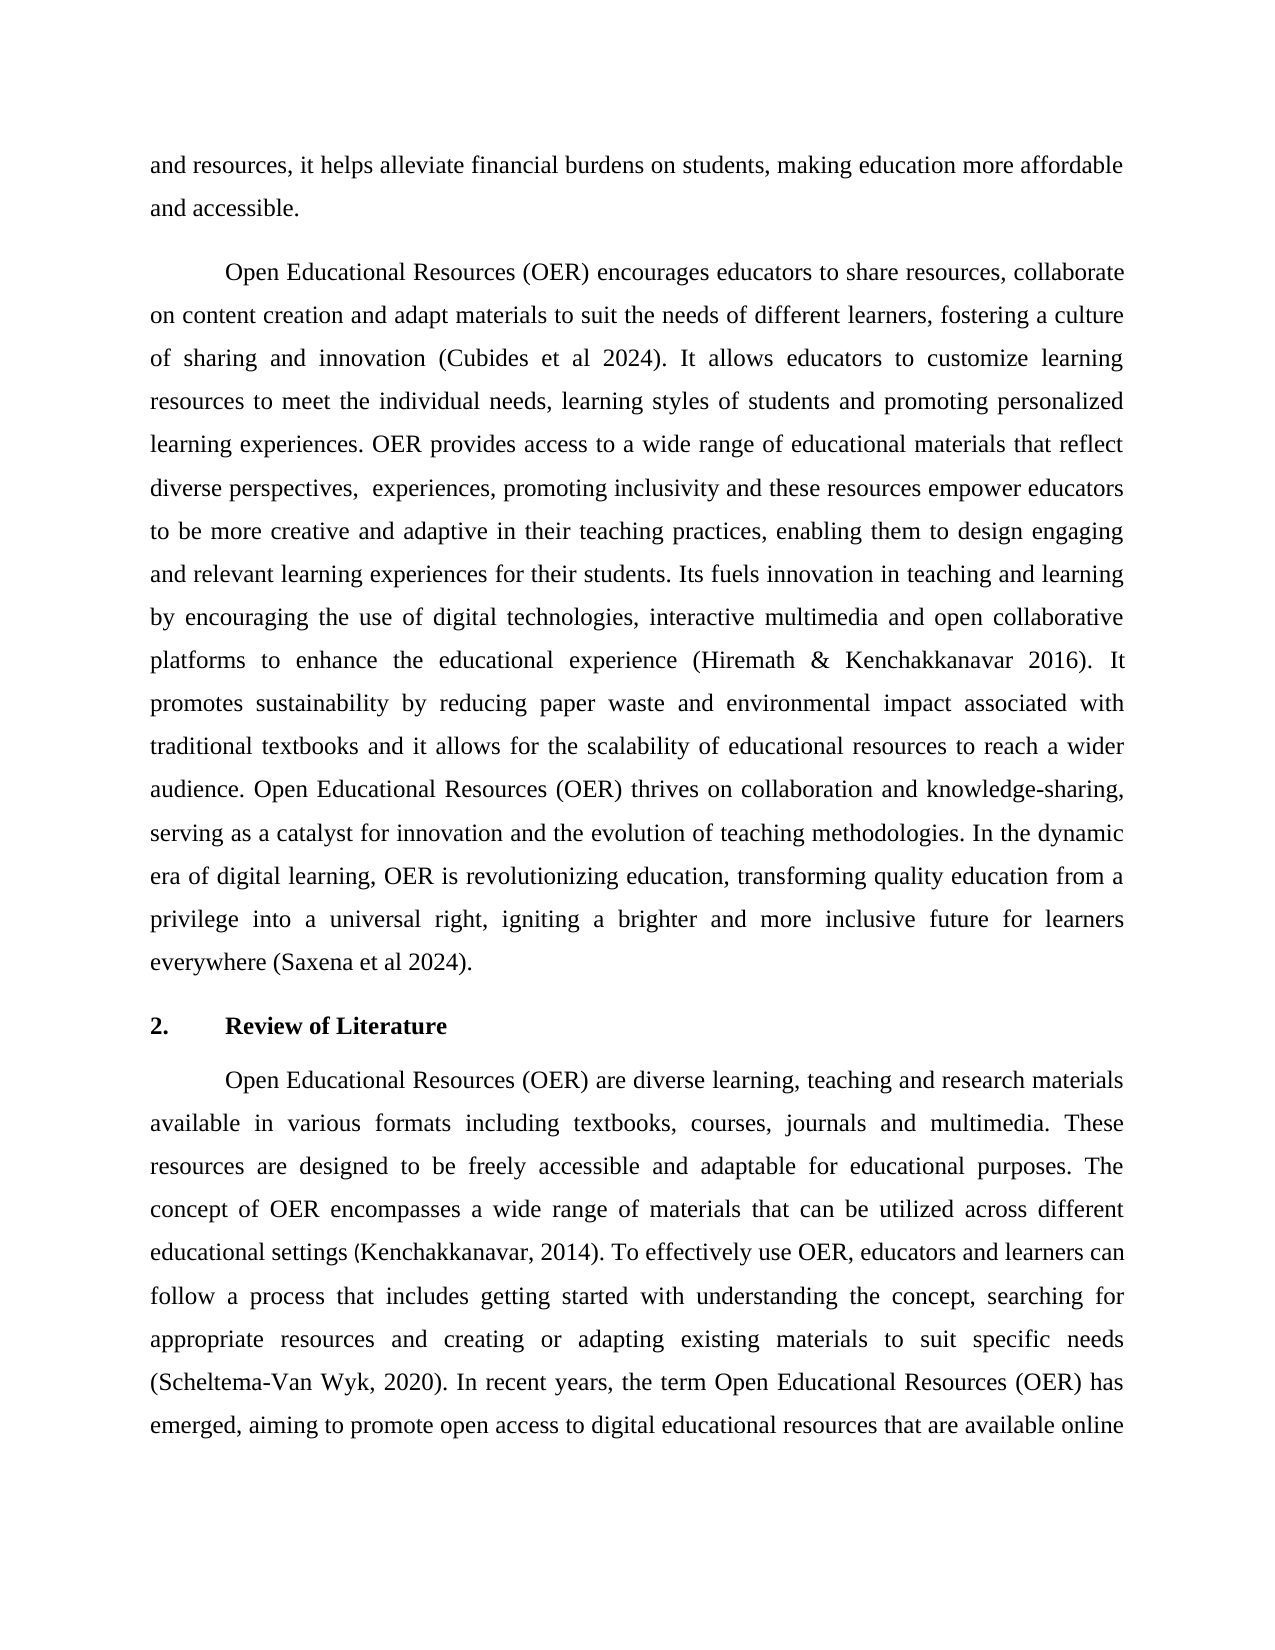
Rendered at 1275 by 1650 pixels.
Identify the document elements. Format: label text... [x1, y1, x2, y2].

text Open Educational Resources (OER) encourages educators to share resources, collaborate on content creation and adapt materials to suit the needs of different learners, fostering a culture of sharing and innovation (Cubides et al 2024). It allows educators to customize learning resources to meet the individual needs, learning styles of students and promoting personalized learning experiences. OER provides access to a wide range of educational materials that reflect diverse perspectives, experiences, promoting inclusivity and these resources empower educators to be more creative and adaptive in their teaching practices, enabling them to design engaging and relevant learning experiences for their students. Its fuels innovation in teaching and learning by encouraging the use of digital technologies, interactive multimedia and open collaborative platforms to enhance the educational experience (Hiremath & Kenchakkanavar 2016). It promotes sustainability by reducing paper waste and environmental impact associated with traditional textbooks and it allows for the scalability of educational resources to reach a wider audience. Open Educational Resources (OER) thrives on collaboration and knowledge-sharing, serving as a catalyst for innovation and the evolution of teaching methodologies. In the dynamic era of digital learning, OER is revolutionizing education, transforming quality education from a privilege into a universal right, igniting a brighter and more inclusive future for learners everywhere (Saxena et al 2024). [150, 257, 1125, 976]
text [150, 1065, 1125, 1439]
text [150, 150, 1125, 222]
text 2. Review of Literature [150, 1011, 1125, 1040]
